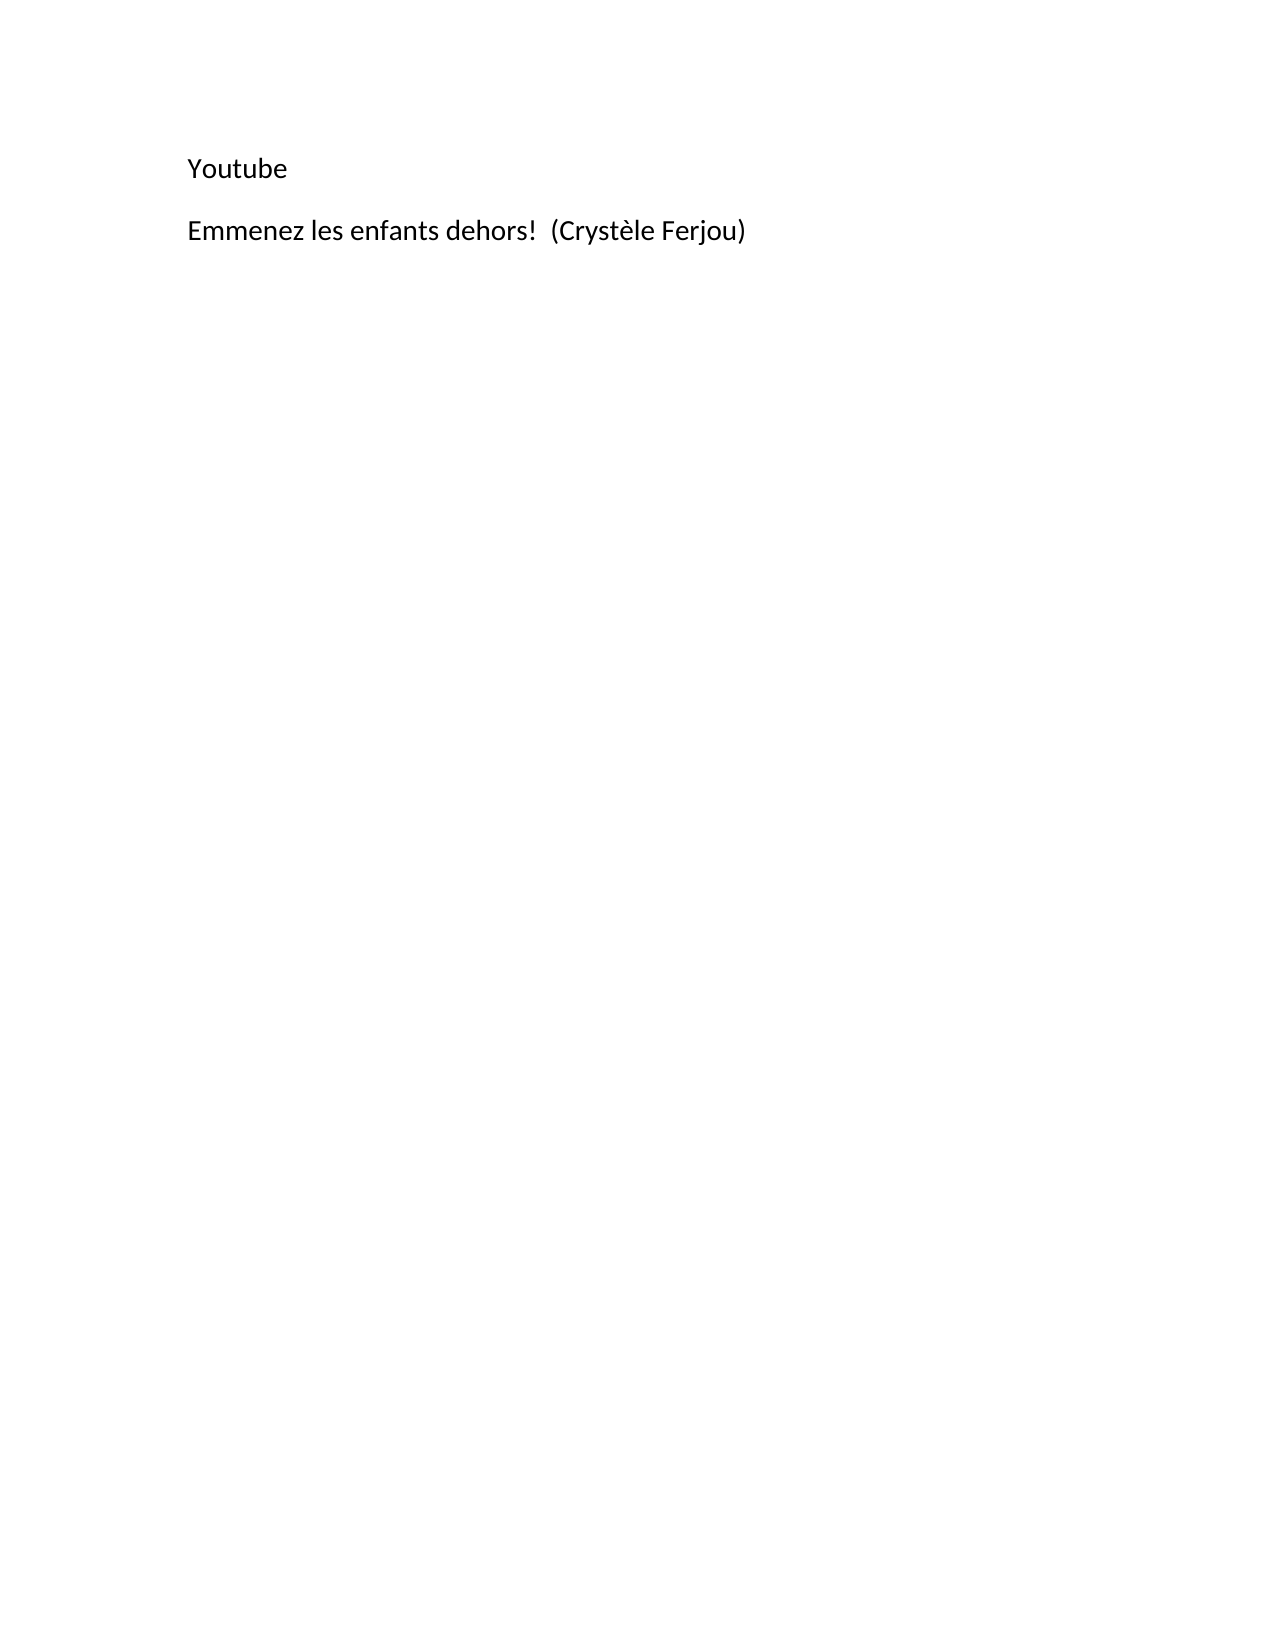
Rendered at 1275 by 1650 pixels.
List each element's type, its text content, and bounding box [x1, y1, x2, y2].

text Emmenez les enfants dehors! (Crystèle Ferjou) [187, 212, 1087, 247]
text Youtube [187, 150, 1087, 186]
